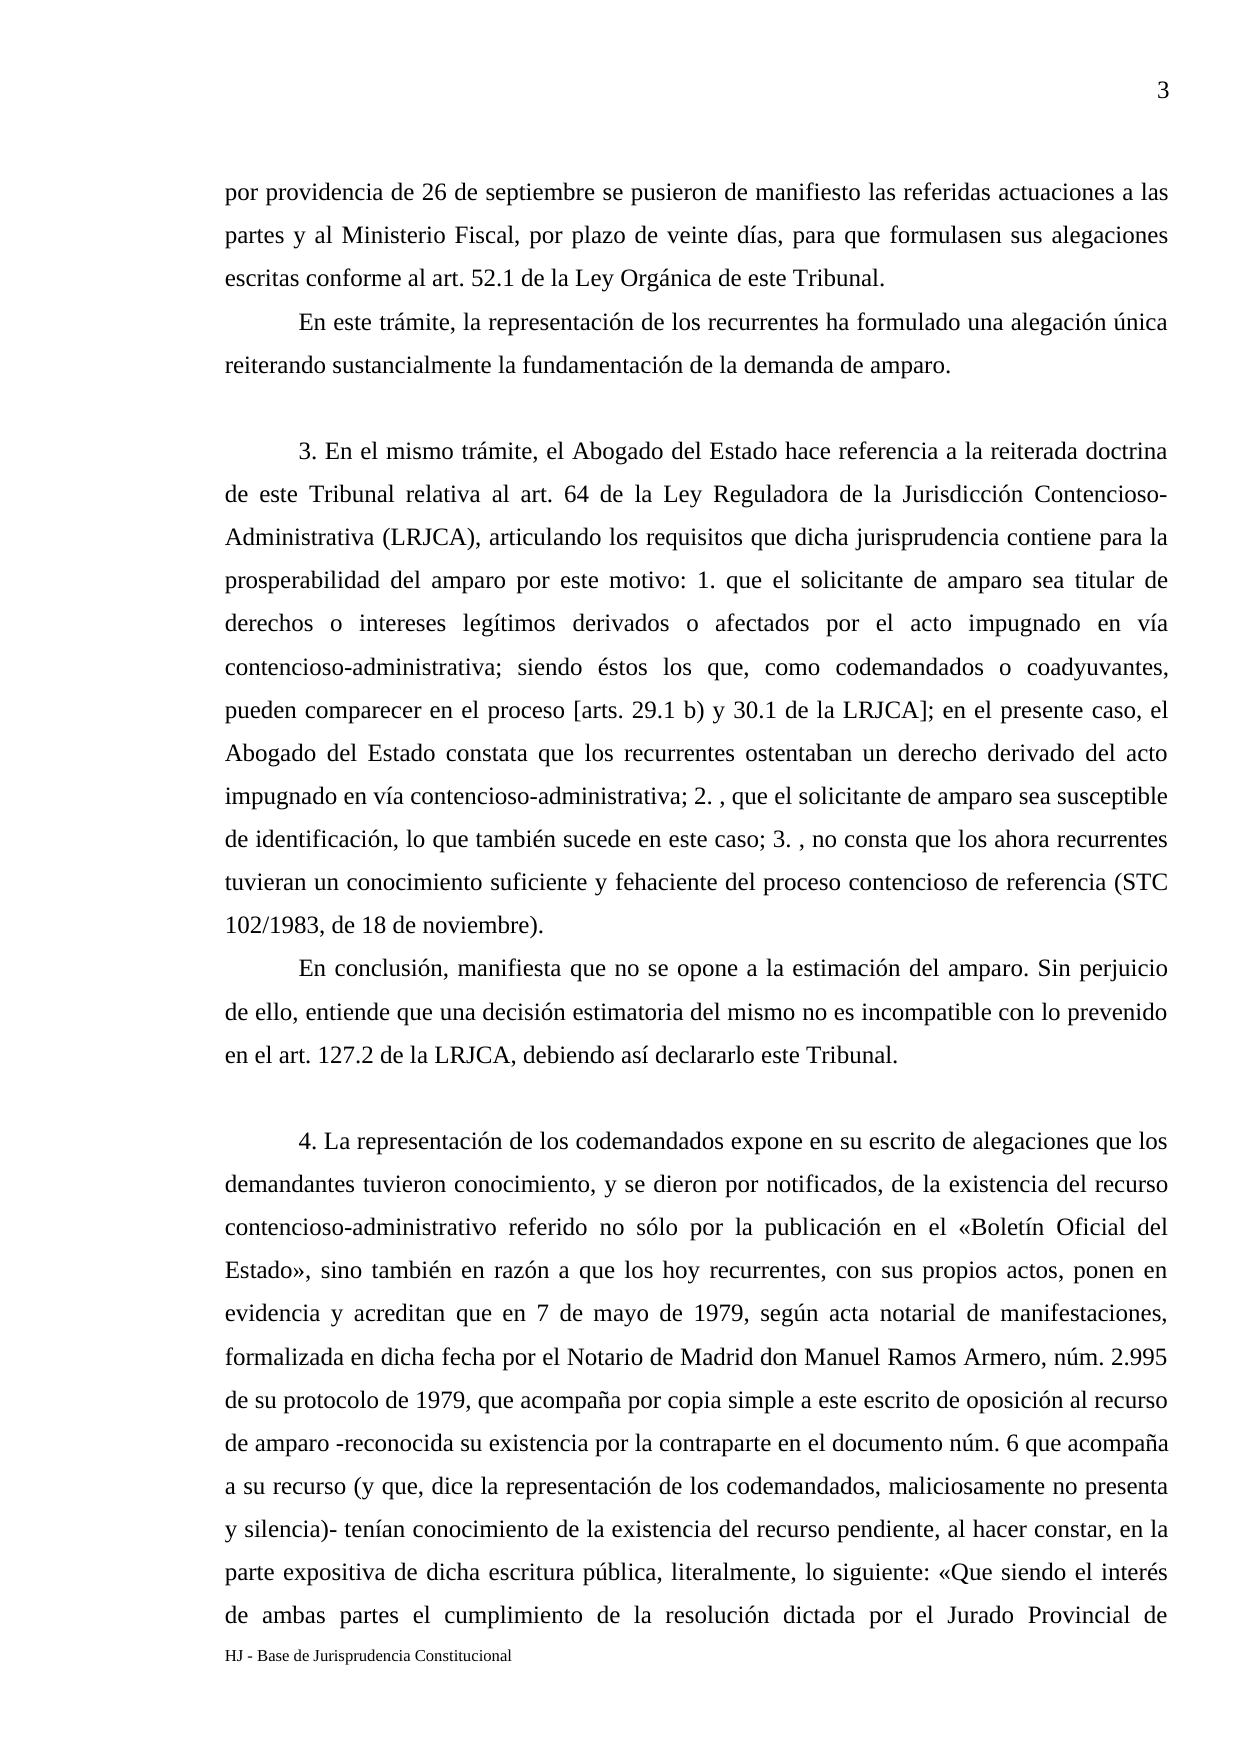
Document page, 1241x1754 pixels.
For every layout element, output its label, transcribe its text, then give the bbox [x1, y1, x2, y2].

text En conclusión, manifiesta que no se opone a la estimación del amparo. Sin perjuicio de ello, entiende que una decisión estimatoria del mismo no es incompatible con lo prevenido en el art. 127.2 de la LRJCA, debiendo así declararlo este Tribunal. [224, 953, 1169, 1068]
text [224, 177, 1169, 292]
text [224, 1126, 1169, 1629]
text En este trámite, la representación de los recurrentes ha formulado una alegación única reiterando sustancialmente la fundamentación de la demanda de amparo. [224, 307, 1169, 378]
text 3. En el mismo trámite, el Abogado del Estado hace referencia a la reiterada doctrina de este Tribunal relativa al art. 64 de la Ley Reguladora de la Jurisdicción Contencioso-Administrativa (LRJCA), articulando los requisitos que dicha jurisprudencia contiene para la prosperabilidad del amparo por este motivo: 1. que el solicitante de amparo sea titular de derechos o intereses legítimos derivados o afectados por el acto impugnado en vía contencioso-administrativa; siendo éstos los que, como codemandados o coadyuvantes, pueden comparecer en el proceso [arts. 29.1 b) y 30.1 de la LRJCA]; en el presente caso, el Abogado del Estado constata que los recurrentes ostentaban un derecho derivado del acto impugnado en vía contencioso-administrativa; 2. , que el solicitante de amparo sea susceptible de identificación, lo que también sucede en este caso; 3. , no consta que los ahora recurrentes tuvieran un conocimiento suficiente y fehaciente del proceso contencioso de referencia (STC 102/1983, de 18 de noviembre). [224, 436, 1169, 939]
